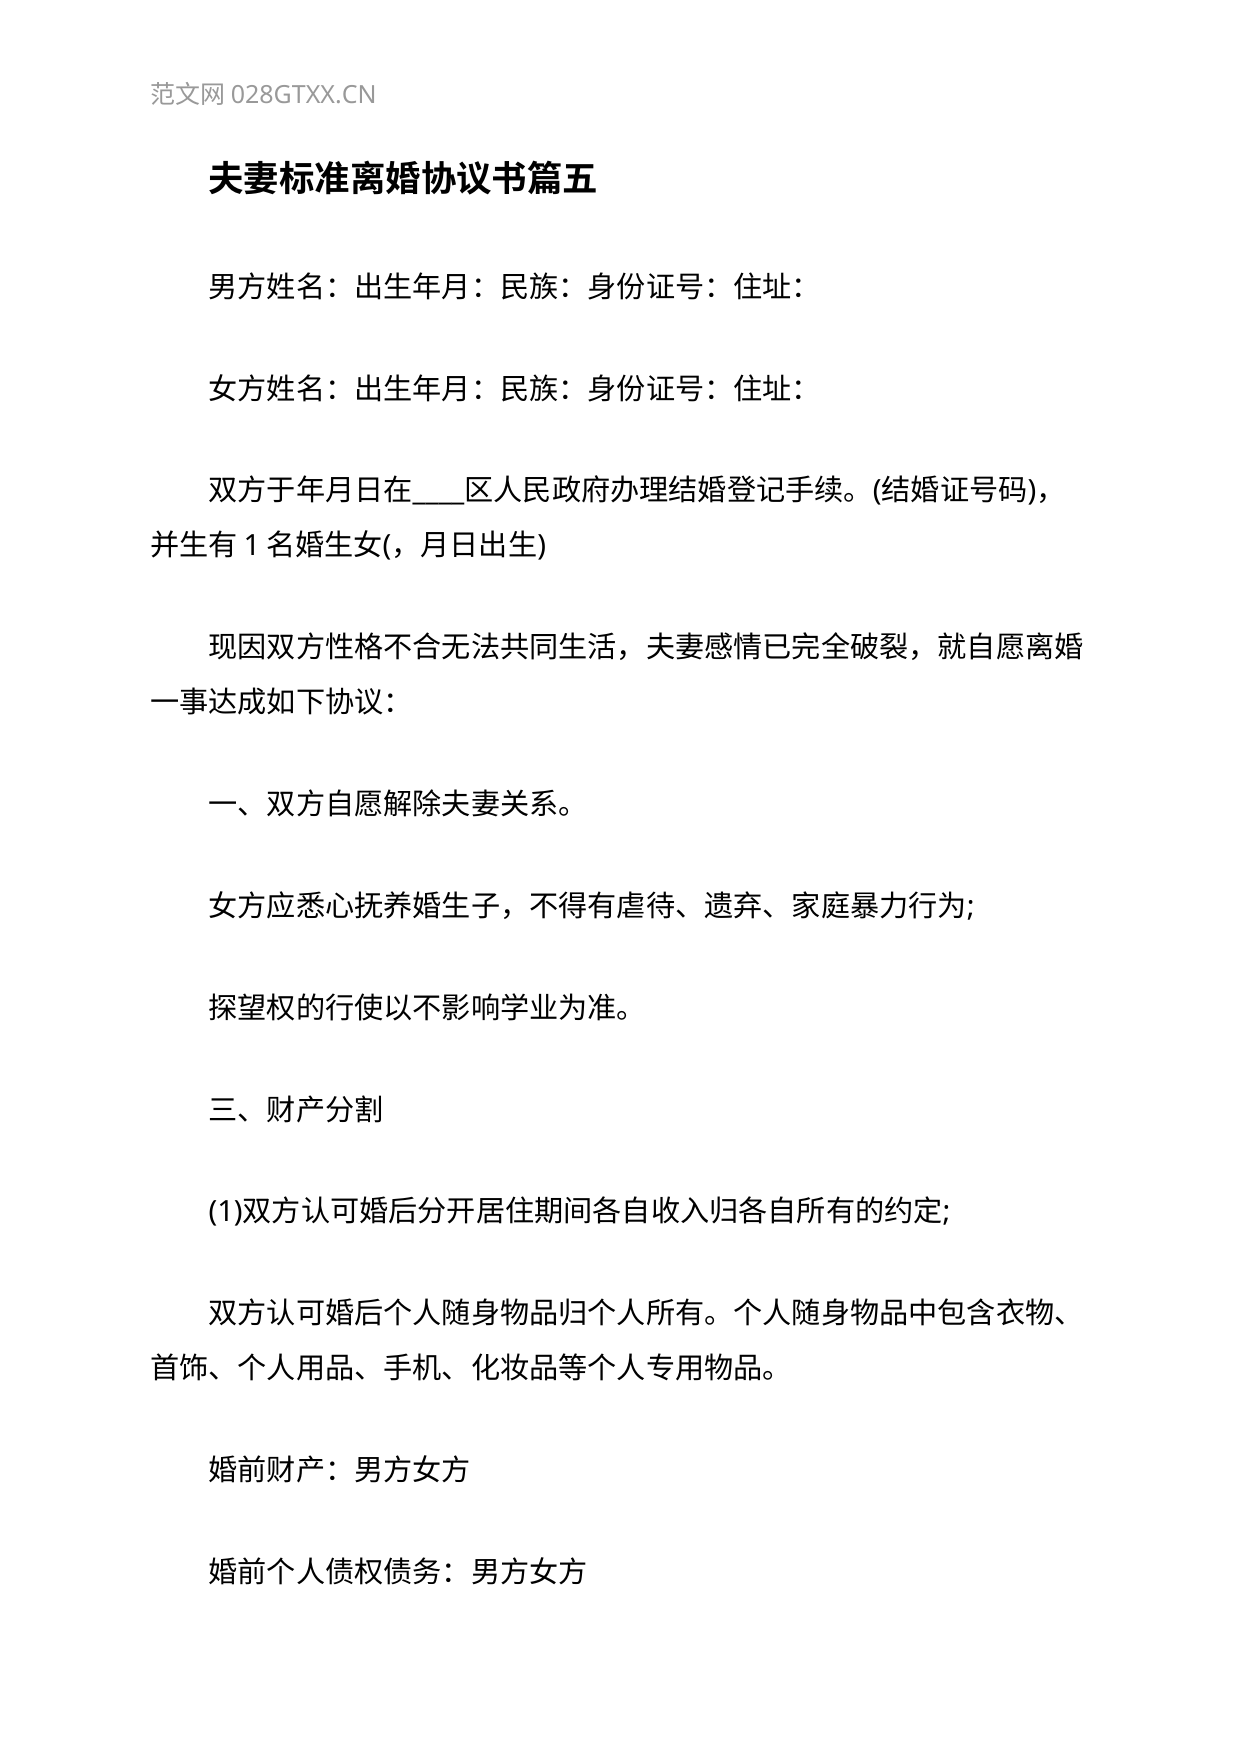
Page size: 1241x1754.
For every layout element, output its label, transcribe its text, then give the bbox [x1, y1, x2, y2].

text 双方于年月日在____区人民政府办理结婚登记手续。(结婚证号码)，并生有1名婚生女(，月日出生) [150, 467, 1090, 564]
text 女方姓名：出生年月：民族：身份证号：住址： [150, 365, 1090, 407]
text 三、财产分割 [150, 1086, 1090, 1128]
text 现因双方性格不合无法共同生活，夫妻感情已完全破裂，就自愿离婚一事达成如下协议： [150, 624, 1090, 721]
text 一、双方自愿解除夫妻关系。 [150, 781, 1090, 823]
text 探望权的行使以不影响学业为准。 [150, 984, 1090, 1027]
text 婚前财产：男方女方 [150, 1447, 1090, 1489]
text 女方应悉心抚养婚生子，不得有虐待、遗弃、家庭暴力行为; [150, 882, 1090, 925]
text 夫妻标准离婚协议书篇五 [150, 150, 1090, 201]
text (1)双方认可婚后分开居住期间各自收入归各自所有的约定; [150, 1188, 1090, 1230]
text 双方认可婚后个人随身物品归个人所有。个人随身物品中包含衣物、首饰、个人用品、手机、化妆品等个人专用物品。 [150, 1290, 1090, 1387]
text 男方姓名：出生年月：民族：身份证号：住址： [150, 263, 1090, 306]
text 婚前个人债权债务：男方女方 [150, 1548, 1090, 1591]
